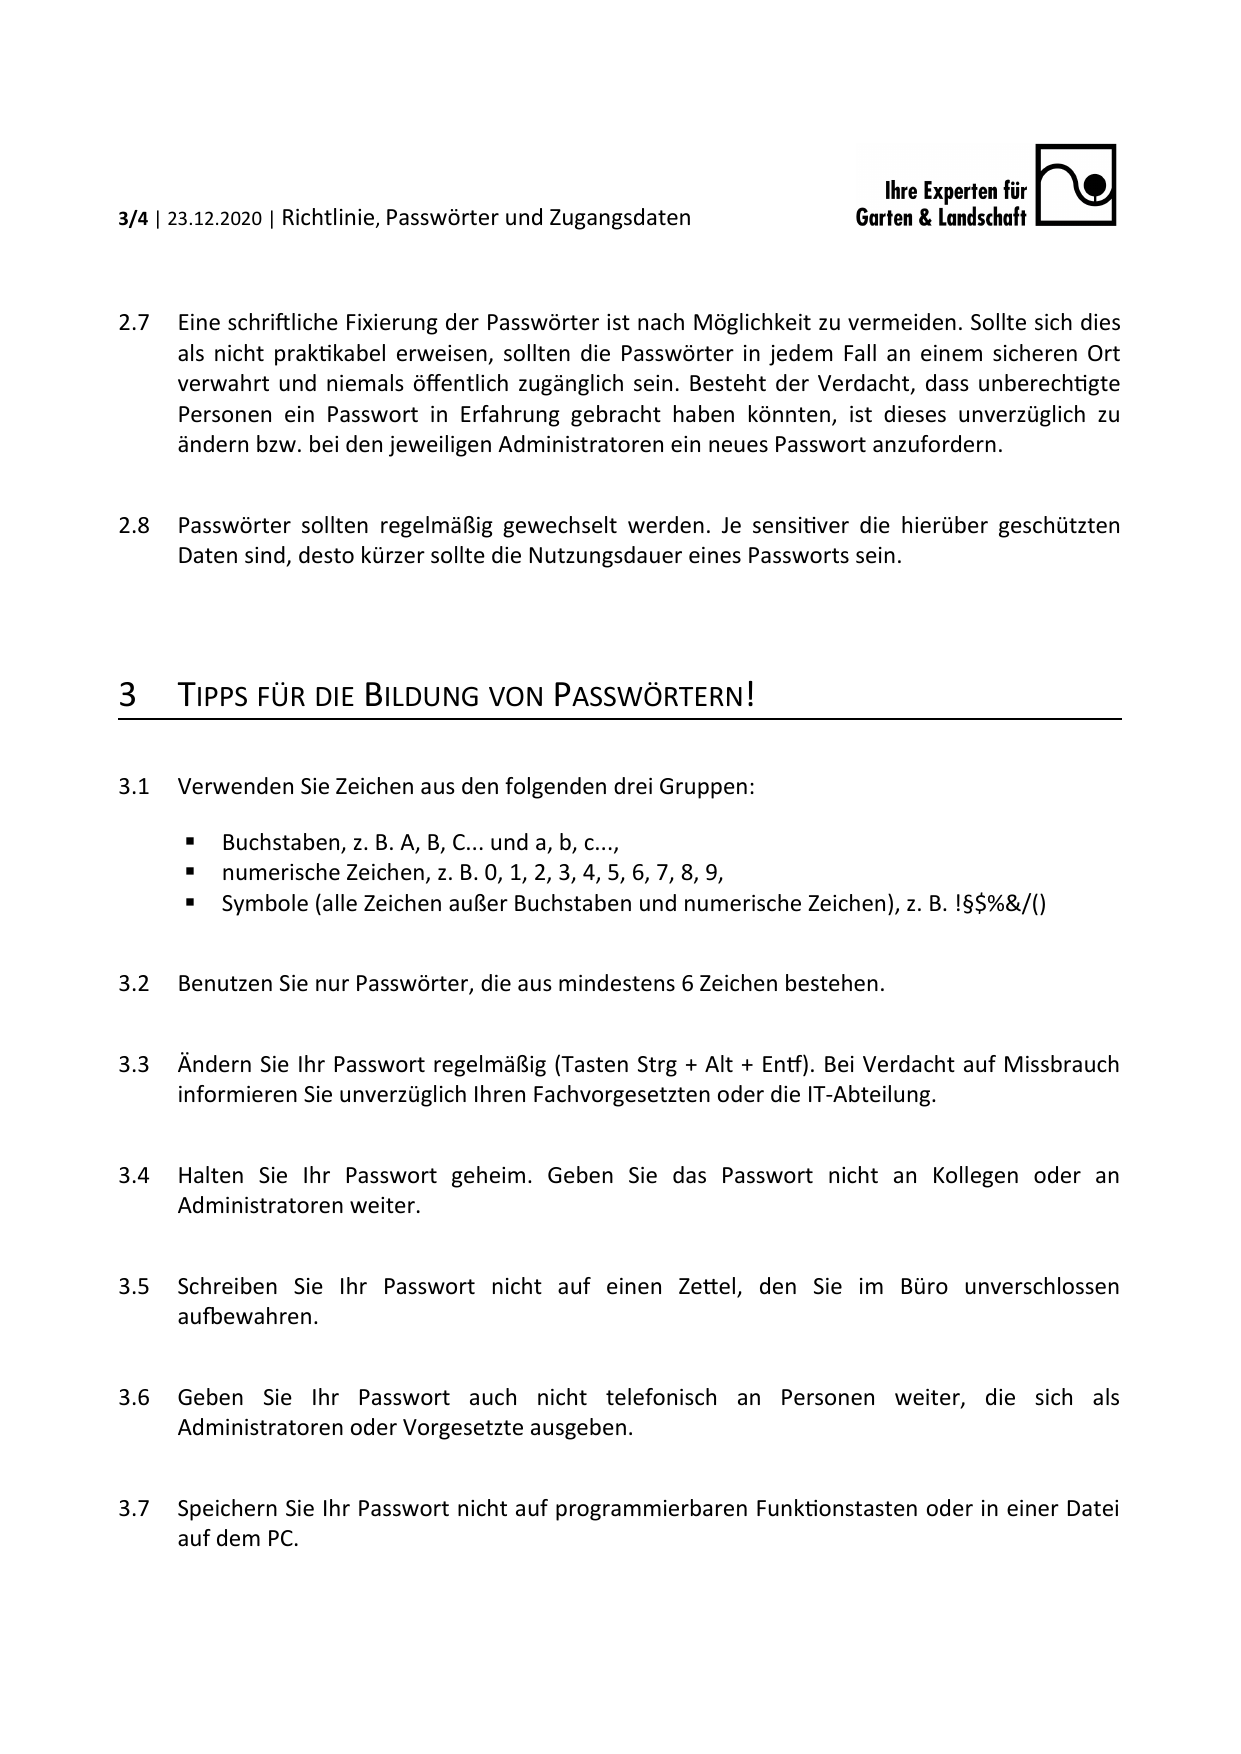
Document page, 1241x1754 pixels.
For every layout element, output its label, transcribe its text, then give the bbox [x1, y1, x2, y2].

list numerische Zeichen, z. B. 0, 1, 2, 3, 4, 5, 6, 7, 8, 9, [184, 856, 1122, 887]
subtitle Geben Sie Ihr Passwort auch nicht telefonisch an Personen weiter, die sich als Administratoren oder Vorgesetzte ausgeben. [118, 1381, 1122, 1442]
subtitle Verwenden Sie Zeichen aus den folgenden drei Gruppen: [118, 770, 1122, 801]
subtitle Eine schriftliche Fixierung der Passwörter ist nach Möglichkeit zu vermeiden. Sollte sich dies als nicht praktikabel erweisen, sollten die Passwörter in jedem Fall an einem sicheren Ort verwahrt und niemals öffentlich zugänglich sein. Besteht der Verdacht, dass unberechtigte Personen ein Passwort in Erfahrung gebracht haben könnten, ist dieses unverzüglich zu ändern bzw. bei den jeweiligen Administratoren ein neues Passwort anzufordern. [118, 306, 1122, 459]
subtitle Tipps für die Bildung von Passwörtern! [118, 670, 1122, 718]
list Symbole (alle Zeichen außer Buchstaben und numerische Zeichen), z. B. !§$%&/() [184, 887, 1122, 917]
subtitle Benutzen Sie nur Passwörter, die aus mindestens 6 Zeichen bestehen. [118, 967, 1122, 998]
subtitle Passwörter sollten regelmäßig gewechselt werden. Je sensitiver die hierüber geschützten Daten sind, desto kürzer sollte die Nutzungsdauer eines Passworts sein. [118, 509, 1122, 570]
picture [856, 143, 1117, 226]
subtitle Schreiben Sie Ihr Passwort nicht auf einen Zettel, den Sie im Büro unverschlossen aufbewahren. [118, 1270, 1122, 1331]
subtitle Ändern Sie Ihr Passwort regelmäßig (Tasten Strg + Alt + Entf). Bei Verdacht auf Missbrauch informieren Sie unverzüglich Ihren Fachvorgesetzten oder die IT-Abteilung. [118, 1048, 1122, 1109]
subtitle Speichern Sie Ihr Passwort nicht auf programmierbaren Funktionstasten oder in einer Datei auf dem PC. [118, 1492, 1122, 1553]
subtitle Halten Sie Ihr Passwort geheim. Geben Sie das Passwort nicht an Kollegen oder an Administratoren weiter. [118, 1159, 1122, 1220]
list Buchstaben, z. B. A, B, C... und a, b, c..., [184, 826, 1122, 856]
